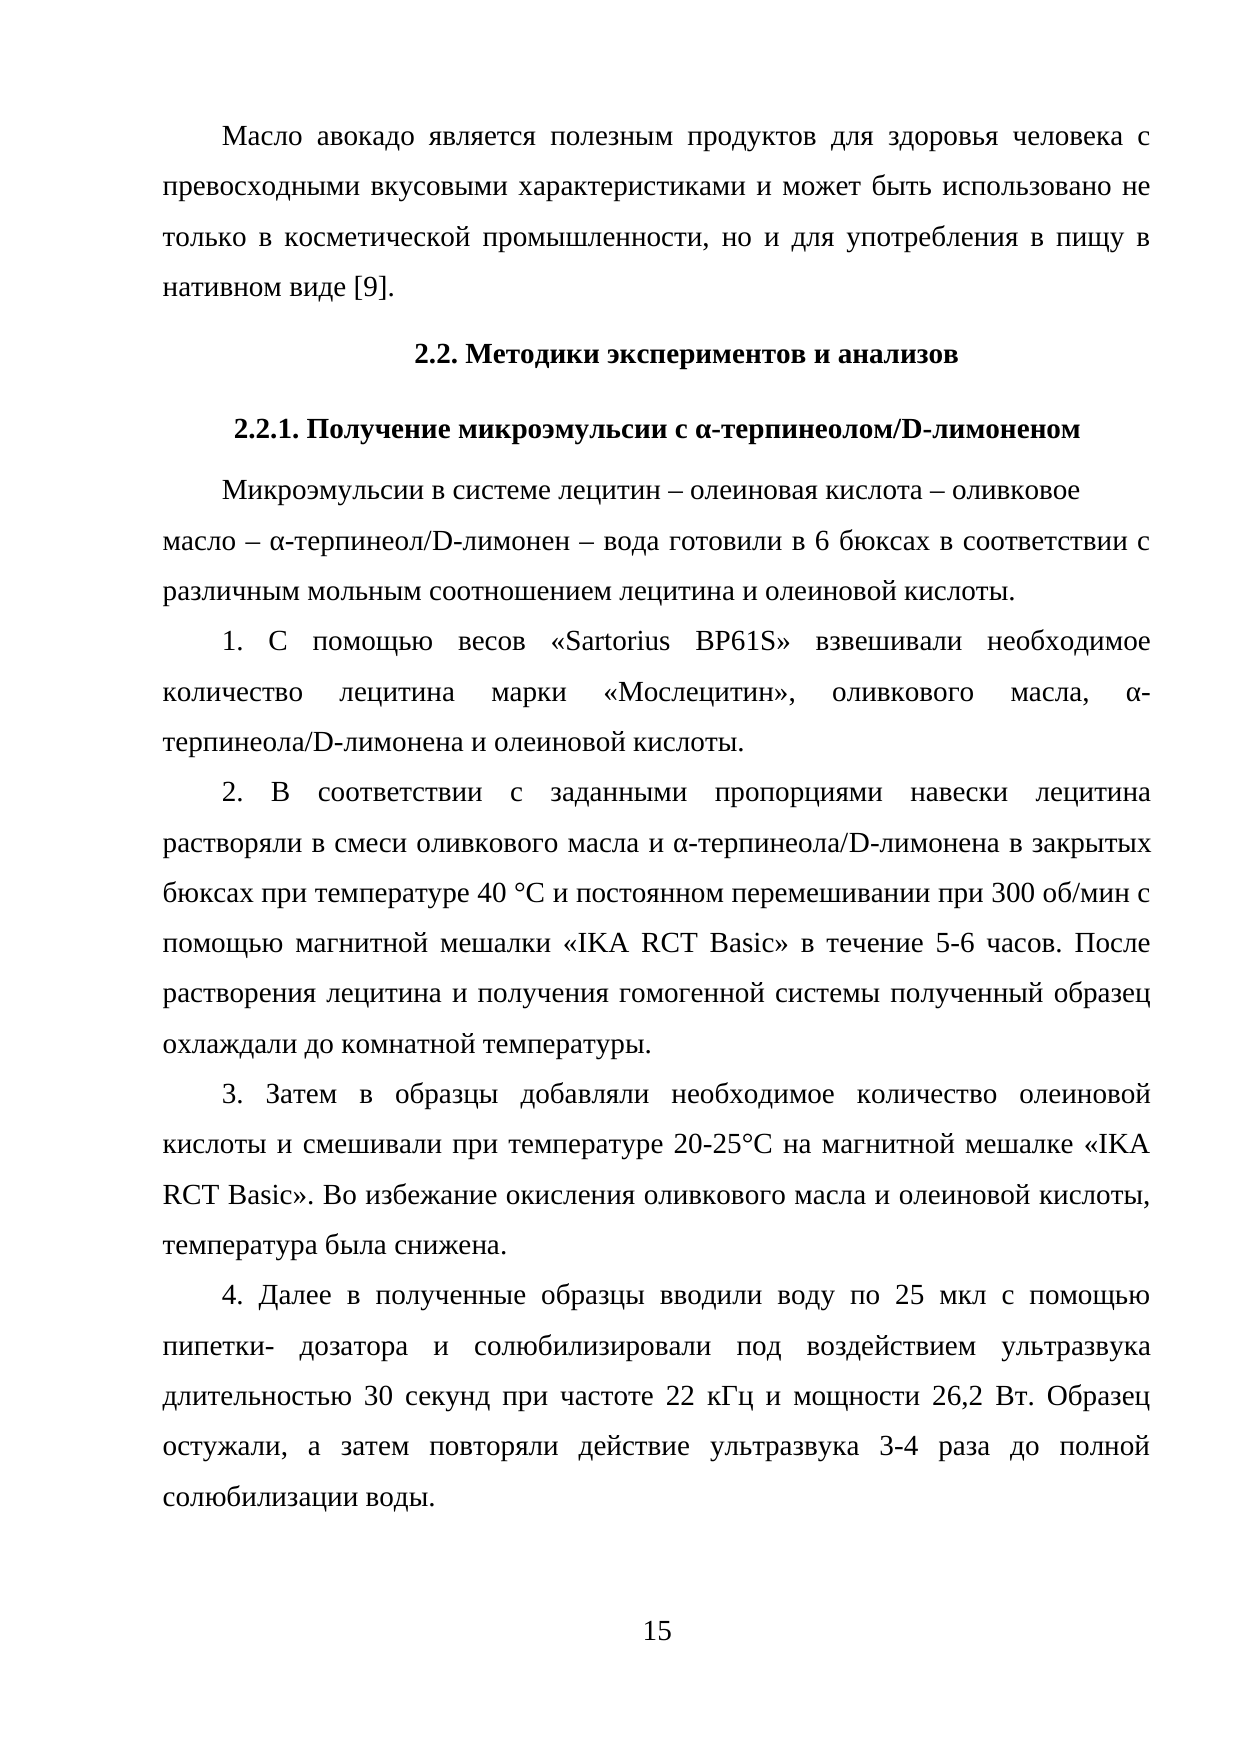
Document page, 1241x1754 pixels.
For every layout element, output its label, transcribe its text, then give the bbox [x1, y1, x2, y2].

text 2.2. Методики экспериментов и анализов [162, 336, 1152, 369]
text 3. Затем в образцы добавляли необходимое количество олеиновой кислоты и смешивали при температуре 20-25°С на магнитной мешалке «IKA RCT Basic». Во избежание окисления оливкового масла и олеиновой кислоты, температура была снижена. [162, 1076, 1152, 1261]
text 1. С помощью весов «Sartorius BP61S» взвешивали необходимое количество лецитина марки «Мослецитин», оливкового масла, α-терпинеола/D-лимонена и олеиновой кислоты. [162, 623, 1152, 758]
text 4. Далее в полученные образцы вводили воду по 25 мкл с помощью пипетки- дозатора и солюбилизировали под воздействием ультразвука длительностью 30 секунд при частоте 22 кГц и мощности 26,2 Вт. Образец остужали, а затем повторяли действие ультразвука 3-4 раза до полной солюбилизации воды. [162, 1277, 1152, 1512]
text масло – α-терпинеол/D-лимонен – вода готовили в 6 бюксах в соответствии с различным мольным соотношением лецитина и олеиновой кислоты. [162, 523, 1152, 607]
text 2. В соответствии с заданными пропорциями навески лецитина растворяли в смеси оливкового масла и α-терпинеола/D-лимонена в закрытых бюксах при температуре 40 °С и постоянном перемешивании при 300 об/мин с помощью магнитной мешалки «IKA RCT Basic» в течение 5-6 часов. После растворения лецитина и получения гомогенной системы полученный образец охлаждали до комнатной температуры. [162, 774, 1152, 1059]
text Микроэмульсии в системе лецитин – олеиновая кислота – оливковое [162, 472, 1152, 506]
text Масло авокадо является полезным продуктов для здоровья человека с превосходными вкусовыми характеристиками и может быть использовано не только в косметической промышленности, но и для употребления в пищу в нативном виде [9]. [162, 118, 1152, 303]
text 2.2.1. Получение микроэмульсии с α-терпинеолом/D-лимоненом [162, 411, 1152, 445]
